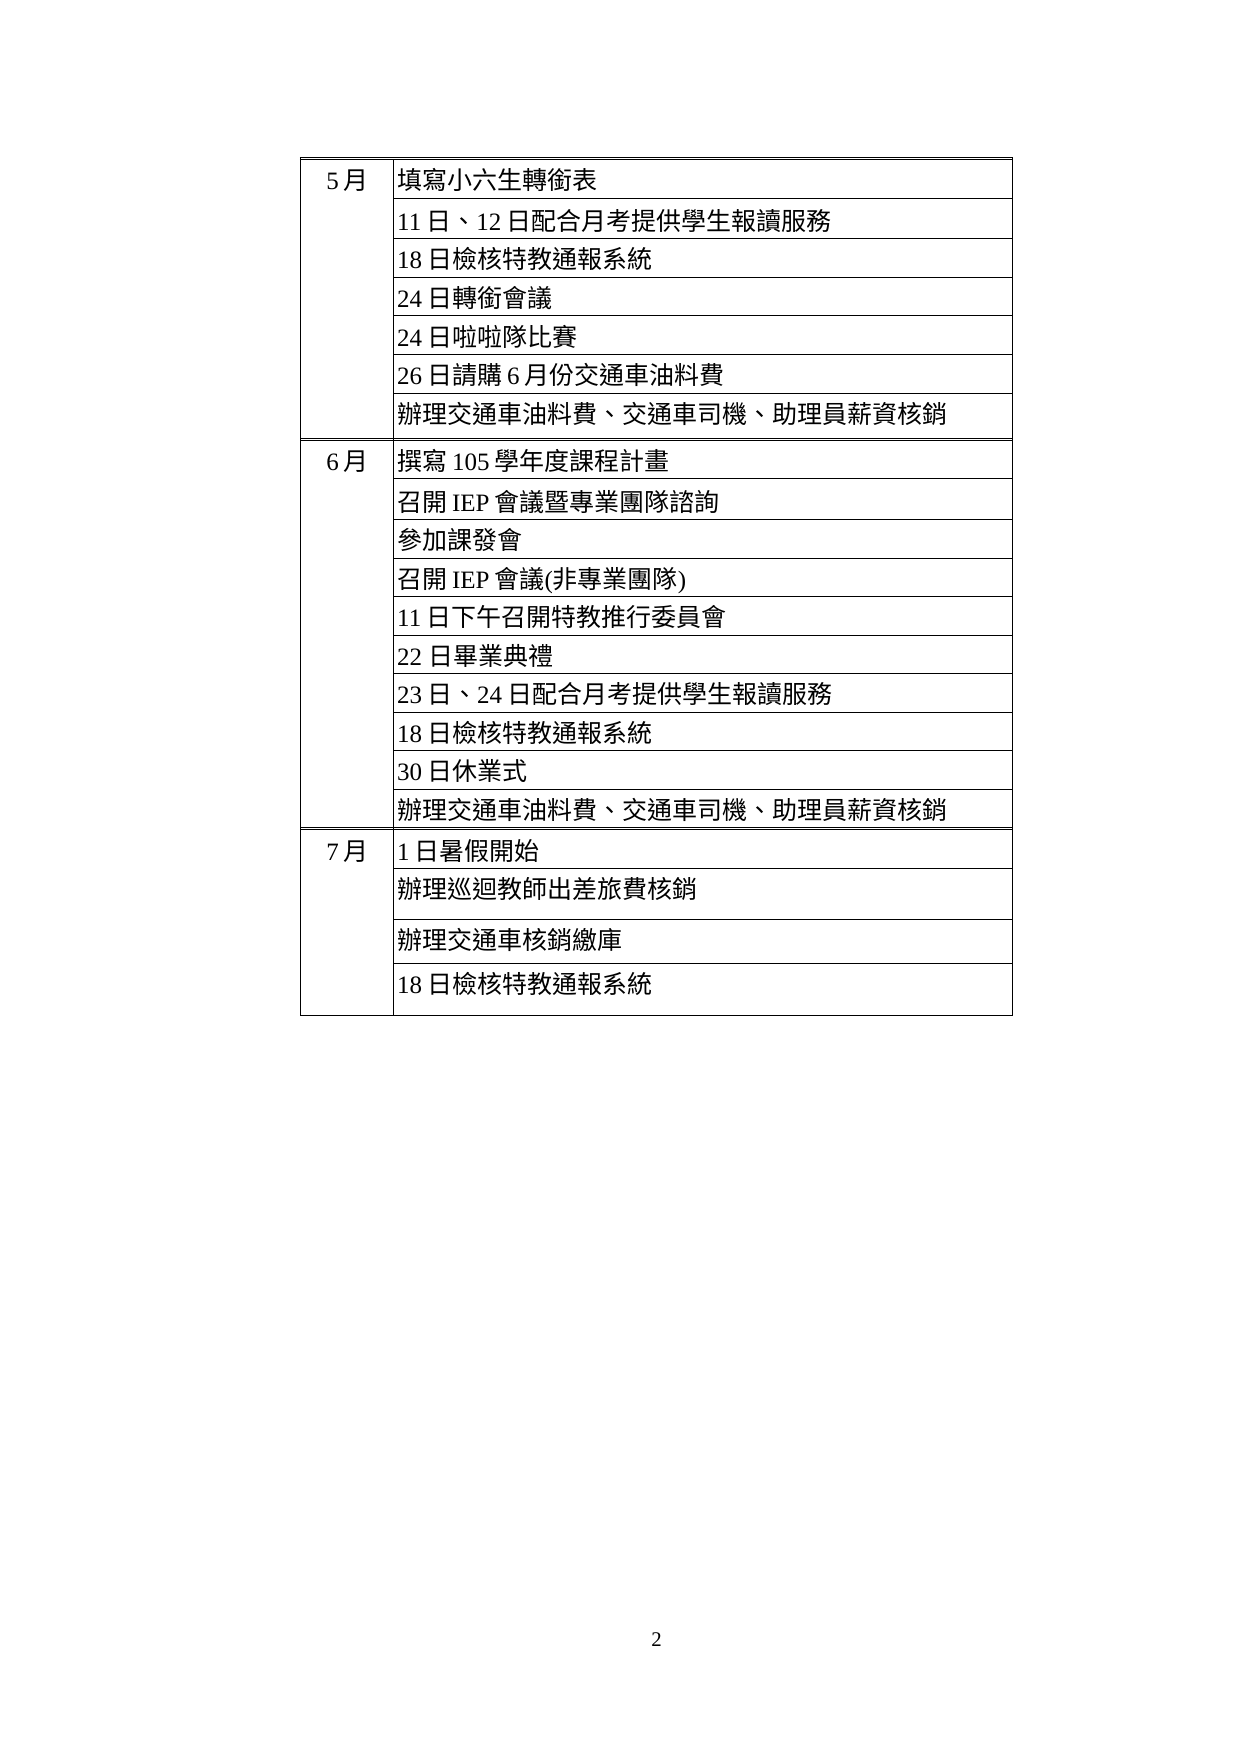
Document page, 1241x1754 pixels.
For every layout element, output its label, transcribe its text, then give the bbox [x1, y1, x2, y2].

table_cell 24日轉銜會議 [394, 278, 1012, 315]
table_cell 18日檢核特教通報系統 [394, 239, 1012, 277]
table_cell 辦理交通車核銷繳庫 [394, 920, 1012, 963]
table_cell 30日休業式 [394, 751, 1012, 789]
table_cell 辦理巡迴教師出差旅費核銷 [394, 869, 1012, 919]
table_cell 撰寫105學年度課程計畫 [394, 441, 1012, 478]
table_cell 23日、24日配合月考提供學生報讀服務 [394, 674, 1012, 712]
table_cell 召開IEP會議(非專業團隊) [394, 559, 1012, 596]
table_cell 18日檢核特教通報系統 [394, 964, 1012, 1015]
table_cell 6月 [301, 441, 393, 827]
table_header 5月 [301, 160, 393, 438]
table_cell 11日下午召開特教推行委員會 [394, 597, 1012, 634]
table_cell 11日、12日配合月考提供學生報讀服務 [394, 199, 1012, 238]
table_cell 18日檢核特教通報系統 [394, 713, 1012, 750]
table_cell 26日請購6月份交通車油料費 [394, 355, 1012, 392]
table_cell 24日啦啦隊比賽 [394, 316, 1012, 354]
table_cell 1日暑假開始 [394, 830, 1012, 868]
table_header 填寫小六生轉銜表 [394, 160, 1012, 198]
table_cell 辦理交通車油料費、交通車司機、助理員薪資核銷 [394, 394, 1012, 438]
table_cell 辦理交通車油料費、交通車司機、助理員薪資核銷 [394, 790, 1012, 827]
table_cell 22 日畢業典禮 [394, 636, 1012, 673]
table_cell 召開IEP會議暨專業團隊諮詢 [394, 479, 1012, 519]
table_cell 7月 [301, 830, 393, 1015]
table_cell 參加課發會 [394, 520, 1012, 557]
